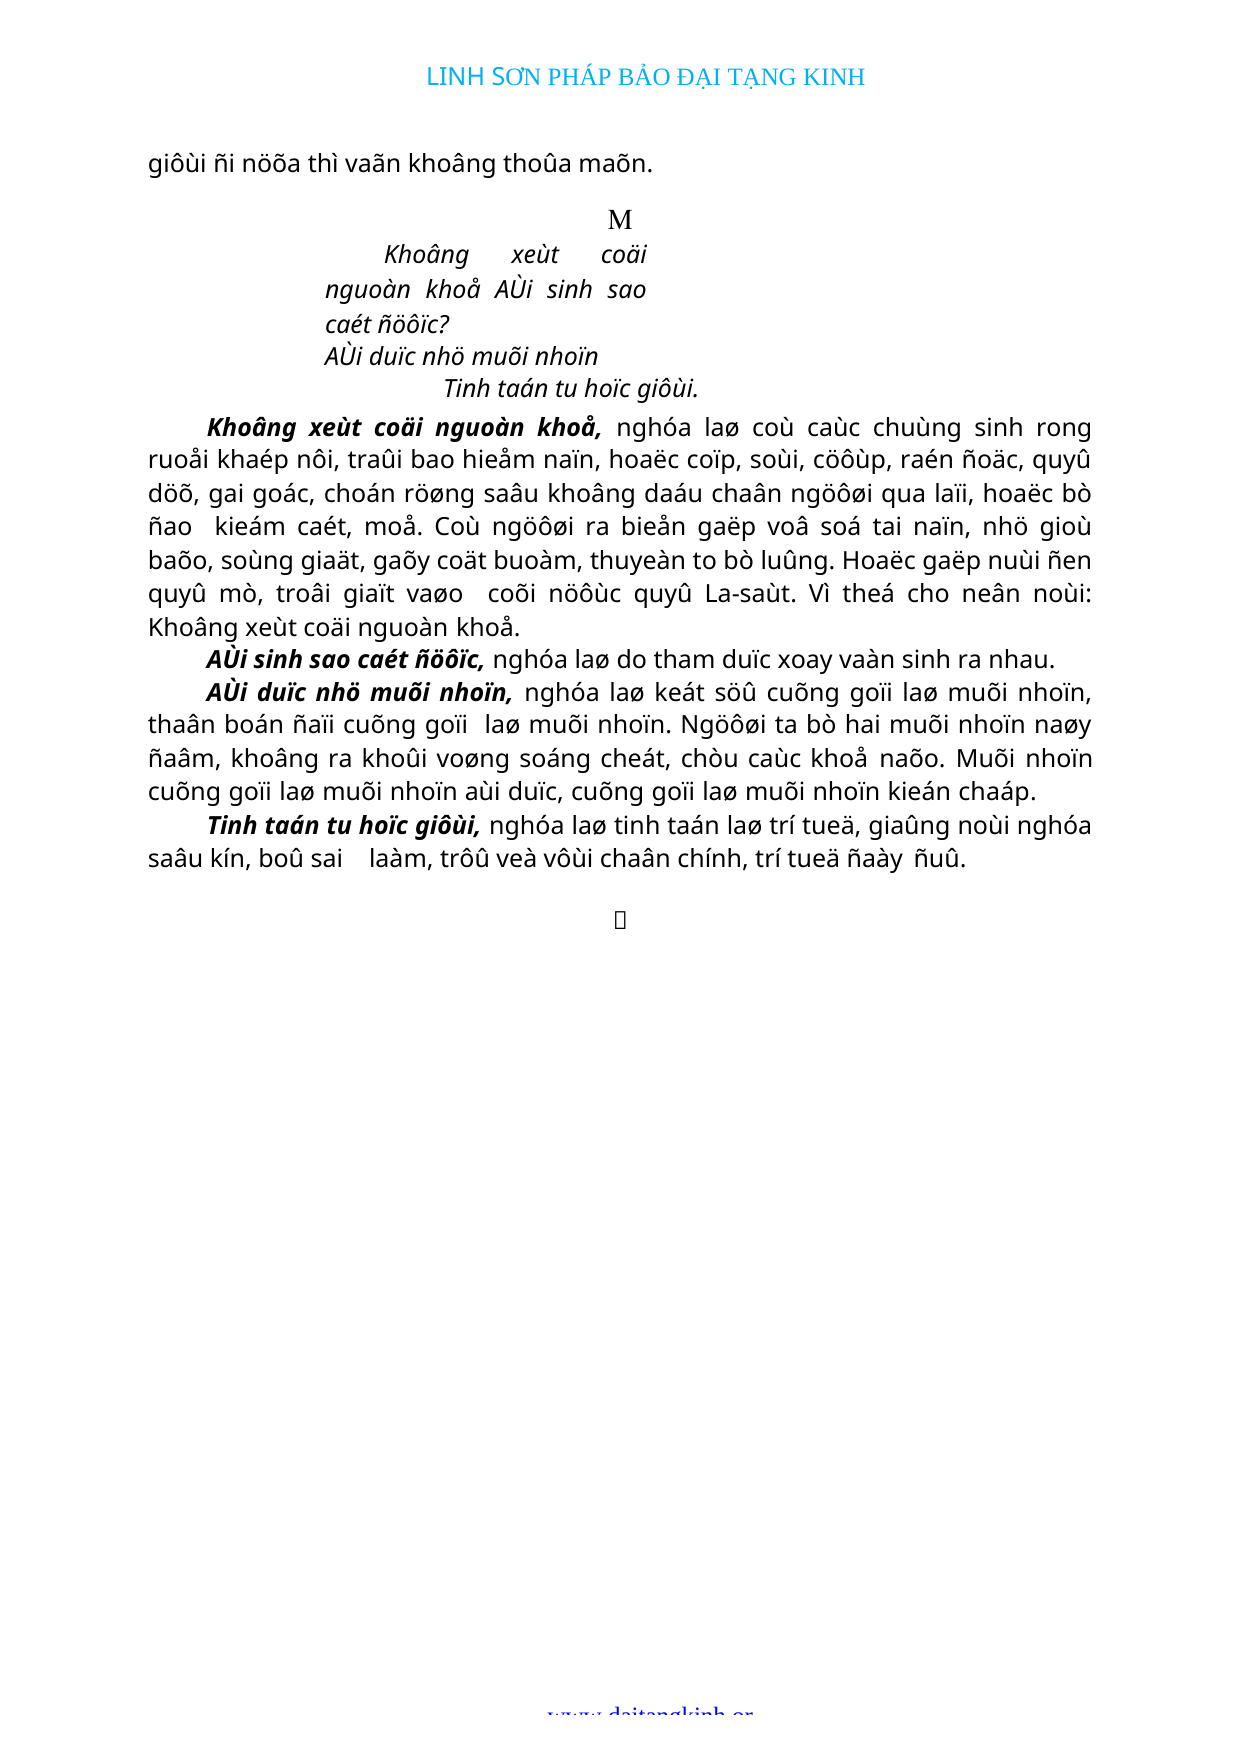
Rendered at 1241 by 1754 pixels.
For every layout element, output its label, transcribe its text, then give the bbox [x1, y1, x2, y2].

text Khoâng xeùt coäi nguoàn khoå, nghóa laø coù caùc chuùng sinh rong ruoåi khaép nôi, traûi bao hieåm naïn, hoaëc coïp, soùi, cöôùp, raén ñoäc, quyû döõ, gai goác, choán röøng saâu khoâng daáu chaân ngöôøi qua laïi, hoaëc bò ñao kieám caét, moå. Coù ngöôøi ra bieån gaëp voâ soá tai naïn, nhö gioù baõo, soùng giaät, gaõy coät buoàm, thuyeàn to bò luûng. Hoaëc gaëp nuùi ñen quyû mò, troâi giaït vaøo coõi nöôùc quyû La-saùt. Vì theá cho neân noùi: Khoâng xeùt coäi nguoàn khoå. [148, 409, 1093, 643]
picture [535, 69, 540, 79]
text Tinh taán tu hoïc giôùi. [443, 372, 1105, 403]
text AÙi sinh sao caét ñöôïc, nghóa laø do tham duïc xoay vaàn sinh ra nhau. [207, 643, 1105, 674]
text AÙi duïc nhö muõi nhoïn [325, 341, 1105, 372]
subtitle  [135, 202, 1105, 236]
text Tinh taán tu hoïc giôùi, nghóa laø tinh taán laø trí tueä, giaûng noùi nghóa saâu kín, boû sai laàm, trôû veà vôùi chaân chính, trí tueä ñaày ñuû. [148, 808, 1093, 875]
text Khoâng xeùt coäi nguoàn khoå AÙi sinh sao caét ñöôïc? [325, 236, 647, 341]
text  [135, 902, 1105, 937]
text giôùi ñi nöõa thì vaãn khoâng thoûa maõn. [148, 146, 1105, 180]
text AÙi duïc nhö muõi nhoïn, nghóa laø keát söû cuõng goïi laø muõi nhoïn, thaân boán ñaïi cuõng goïi laø muõi nhoïn. Ngöôøi ta bò hai muõi nhoïn naøy ñaâm, khoâng ra khoûi voøng soáng cheát, chòu caùc khoå naõo. Muõi nhoïn cuõng goïi laø muõi nhoïn aùi duïc, cuõng goïi laø muõi nhoïn kieán chaáp. [148, 674, 1093, 808]
